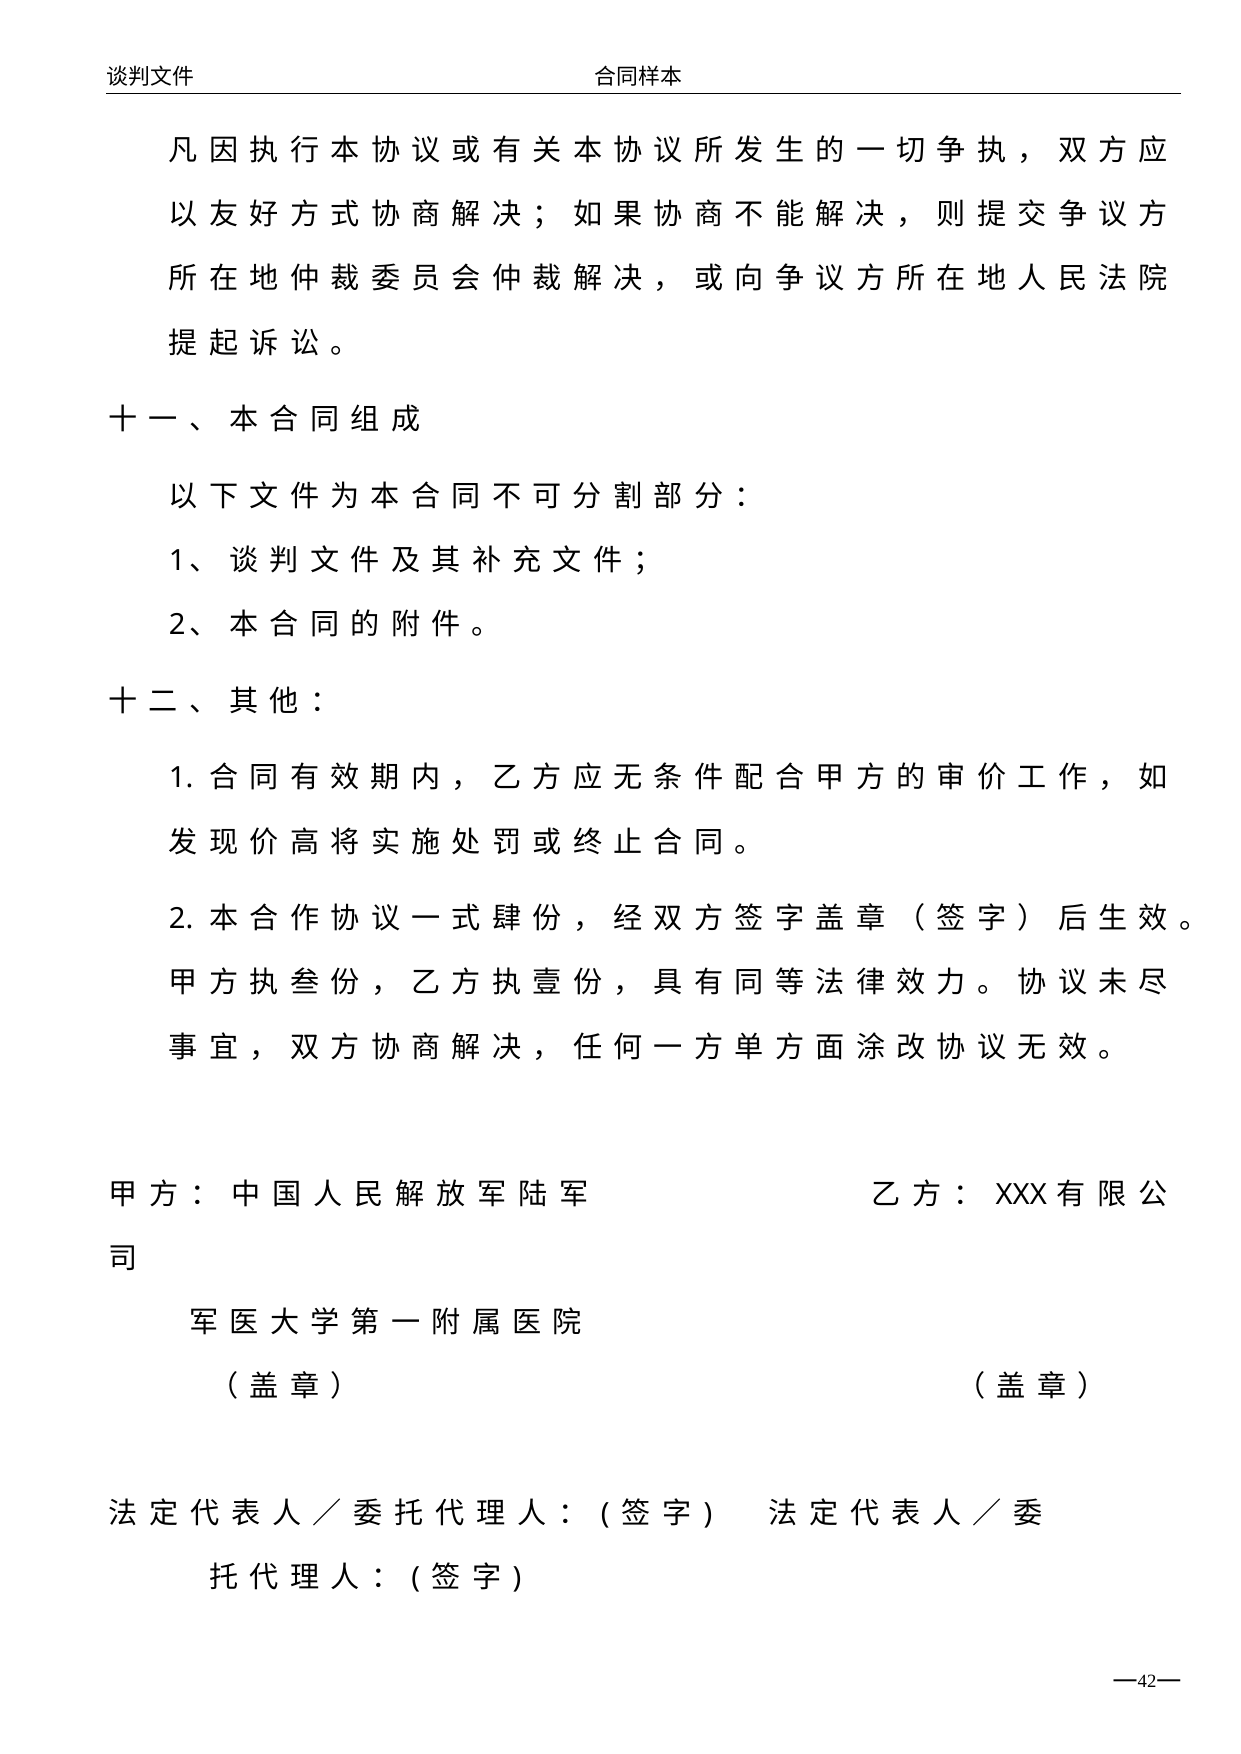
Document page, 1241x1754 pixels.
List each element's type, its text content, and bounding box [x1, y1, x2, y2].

text 凡因执行本协议或有关本协议所发生的一切争执，双方应以友好方式协商解决；如果协商不能解决，则提交争议方所在地仲裁委员会仲裁解决，或向争议方所在地人民法院提起诉讼。 [159, 126, 1179, 362]
text 以下文件为本合同不可分割部分： [108, 472, 1179, 515]
text 十二、其他： [108, 677, 1179, 720]
text （盖章） （盖章） [108, 1362, 1179, 1405]
text 十一、本合同组成 [108, 396, 1179, 438]
text 1、谈判文件及其补充文件； [108, 536, 1179, 579]
text 2.本合作协议一式肆份，经双方签字盖章（签字）后生效。甲方执叁份，乙方执壹份，具有同等法律效力。协议未尽事宜，双方协商解决，任何一方单方面涂改协议无效。 [159, 894, 1179, 1066]
text 甲方：中国人民解放军陆军 乙方：XXX有限公司 [108, 1170, 1179, 1277]
text 军医大学第一附属医院 [108, 1298, 1179, 1341]
text 法定代表人／委托代理人：(签字) 法定代表人／委托代理人：(签字) [108, 1489, 1055, 1597]
text 2、本合同的附件。 [108, 600, 1179, 643]
text 1.合同有效期内，乙方应无条件配合甲方的审价工作，如发现价高将实施处罚或终止合同。 [159, 753, 1179, 861]
